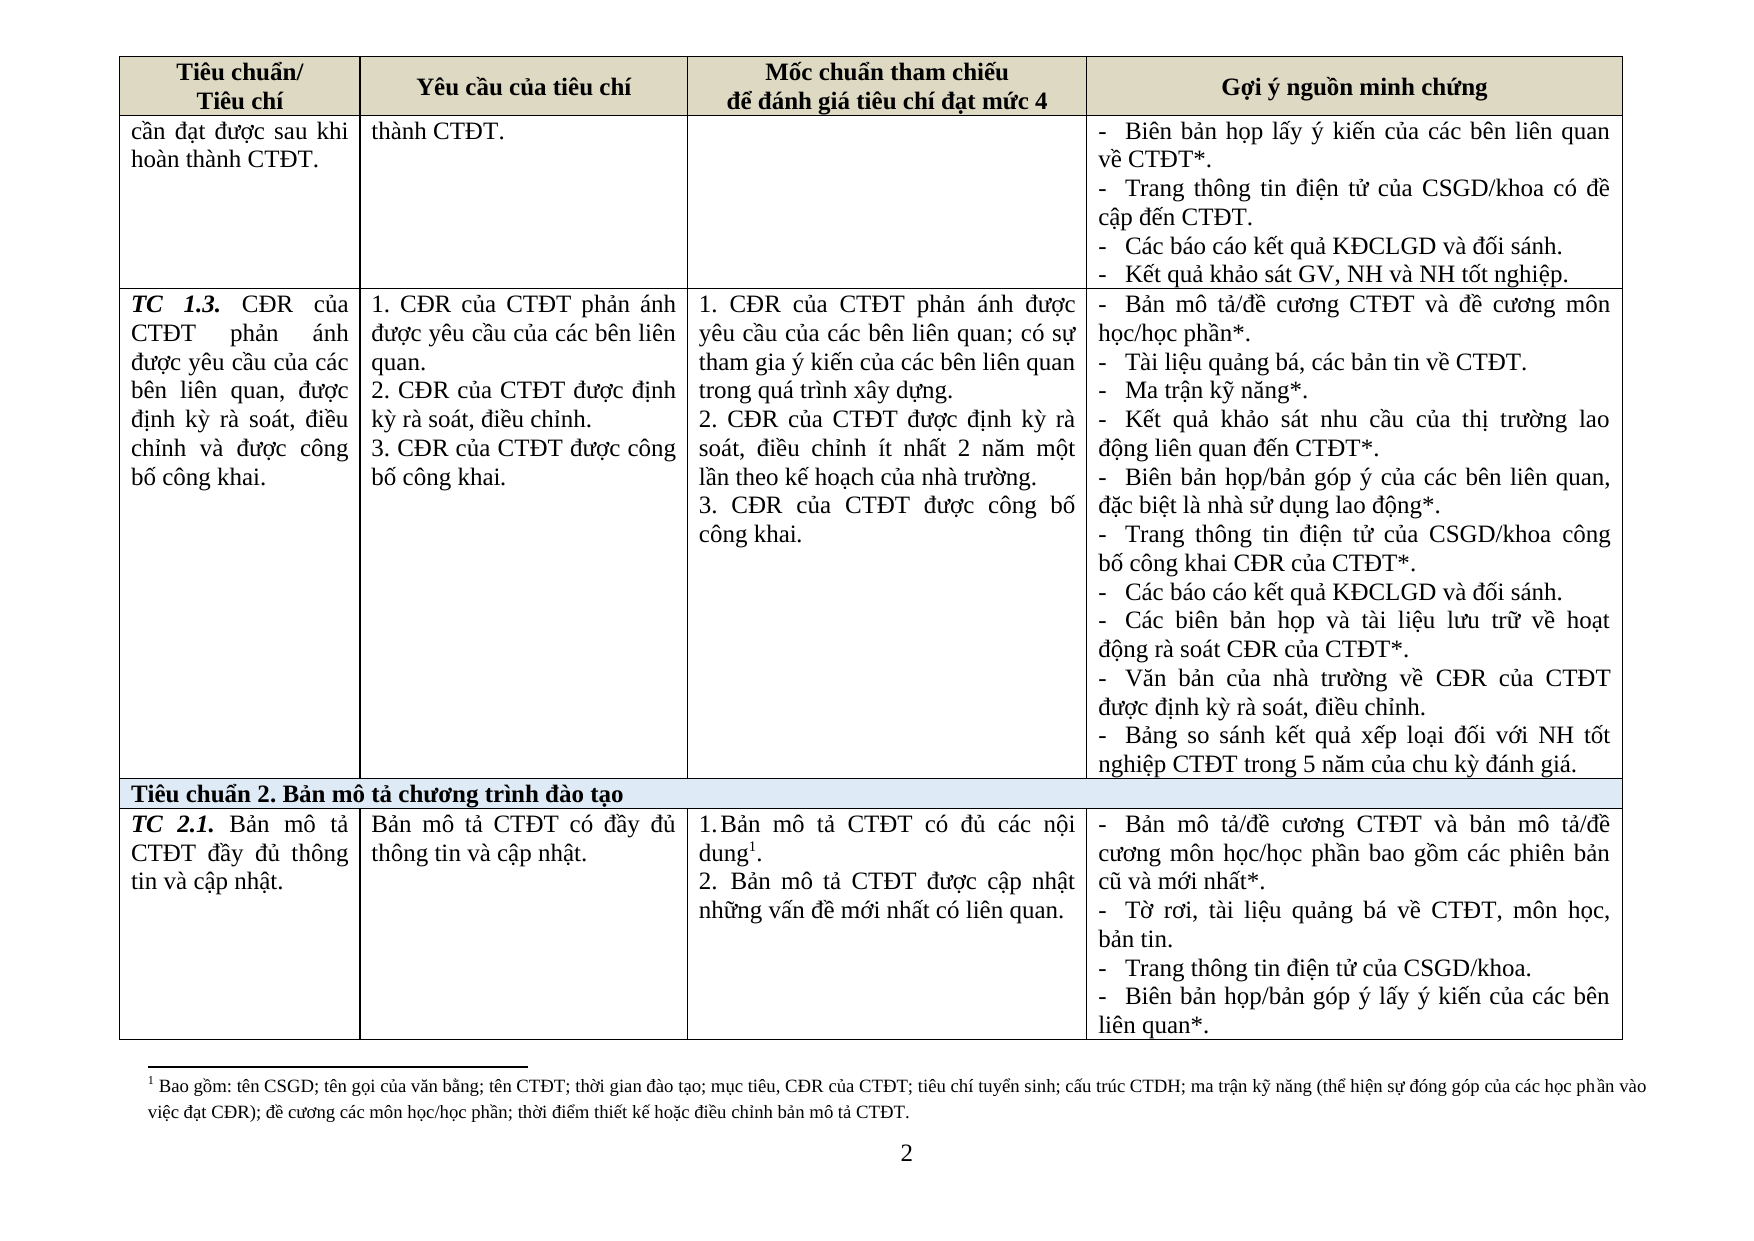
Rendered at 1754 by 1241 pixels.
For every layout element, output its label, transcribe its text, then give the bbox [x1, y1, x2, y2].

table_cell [1087, 809, 1622, 1039]
table_cell TC 1.3. CĐR của CTĐT phản ánh được yêu cầu của các bên liên quan, được định kỳ rà soát, điều chỉnh và được công bố công khai. [120, 289, 359, 778]
table_cell 1. CĐR của CTĐT phản ánh được yêu cầu của các bên liên quan; có sự tham gia ý kiến của các bên liên quan trong quá trình xây dựng. 2. CĐR của CTĐT được định kỳ rà soát, điều chỉnh ít nhất 2 năm một lần theo kế hoạch của nhà trường. 3. CĐR của CTĐT được công bố công khai. [688, 289, 1086, 778]
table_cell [1087, 116, 1622, 288]
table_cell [688, 809, 1086, 1039]
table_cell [120, 809, 359, 1039]
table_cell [361, 116, 687, 288]
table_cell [361, 809, 687, 1039]
table_header Tiêu chuẩn/ Tiêu chí [120, 57, 359, 115]
table_cell 1. CĐR của CTĐT phản ánh được yêu cầu của các bên liên quan. 2. CĐR của CTĐT được định kỳ rà soát, điều chỉnh. 3. CĐR của CTĐT được công bố công khai. [361, 289, 687, 778]
table_cell Bản mô tả/đề cương CTĐT và đề cương môn học/học phần*. Tài liệu quảng bá, các bản tin về CTĐT. Ma trận kỹ năng*. Kết quả khảo sát nhu cầu của thị trường lao động liên quan đến CTĐT*. Biên bản họp/bản góp ý của các bên liên quan, đặc biệt là nhà sử dụng lao động*. Trang thông tin điện tử của CSGD/khoa công bố công khai CĐR của CTĐT*. Các báo cáo kết quả KĐCLGD và đối sánh. Các biên bản họp và tài liệu lưu trữ về hoạt động rà soát CĐR của CTĐT*. Văn bản của nhà trường về CĐR của CTĐT được định kỳ rà soát, điều chỉnh. Bảng so sánh kết quả xếp loại đối với NH tốt nghiệp CTĐT trong 5 năm của chu kỳ đánh giá. [1087, 289, 1622, 778]
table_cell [120, 116, 359, 288]
table_cell Tiêu chuẩn 2. Bản mô tả chương trình đào tạo [120, 779, 1622, 808]
table_header Gợi ý nguồn minh chứng [1087, 57, 1622, 115]
table_header Yêu cầu của tiêu chí [361, 57, 687, 115]
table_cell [688, 116, 1086, 288]
table_header Mốc chuẩn tham chiếu để đánh giá tiêu chí đạt mức 4 [688, 57, 1086, 115]
